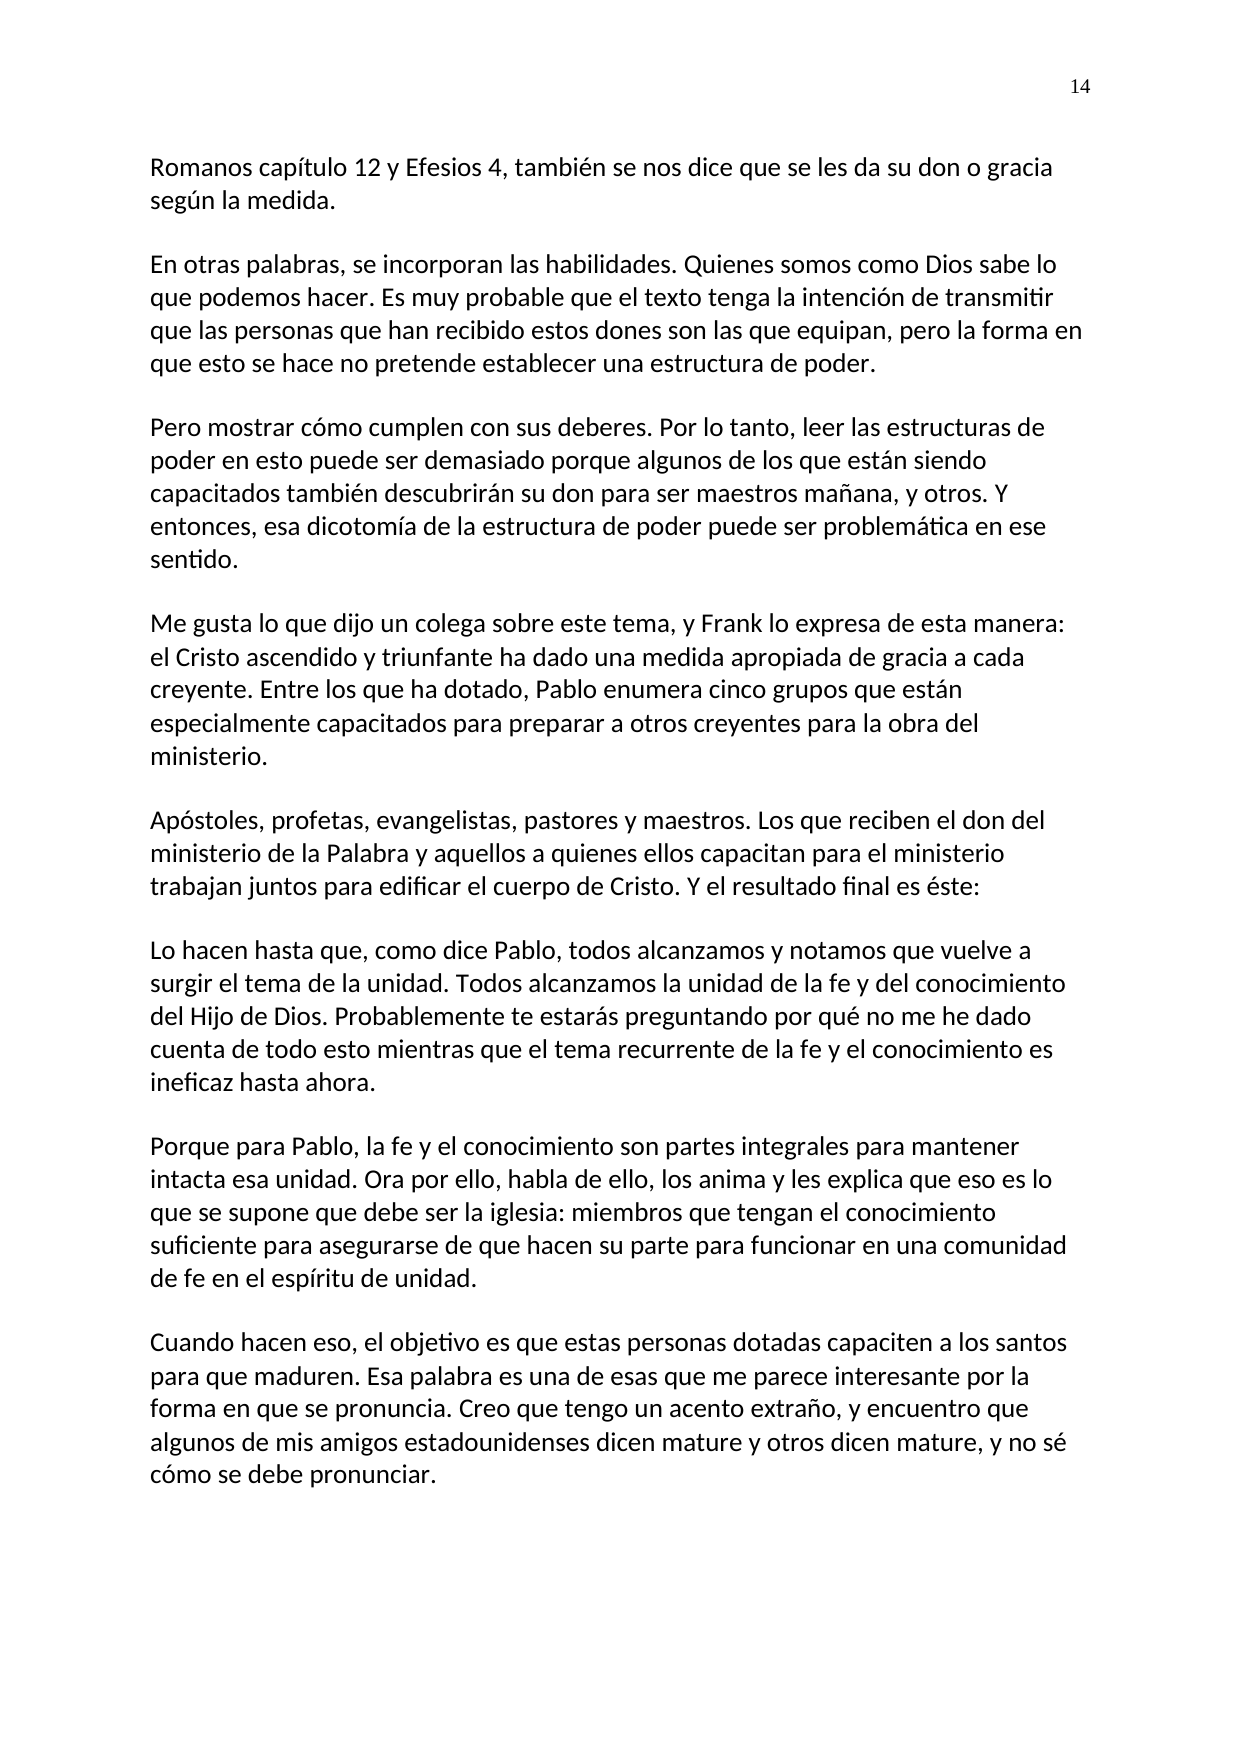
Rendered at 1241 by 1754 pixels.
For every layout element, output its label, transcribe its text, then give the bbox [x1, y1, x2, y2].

text Me gusta lo que dijo un colega sobre este tema, y Frank lo expresa de esta manera: el Cristo ascendido y triunfante ha dado una medida apropiada de gracia a cada creyente. Entre los que ha dotado, Pablo enumera cinco grupos que están especialmente capacitados para preparar a otros creyentes para la obra del ministerio. [150, 607, 1090, 772]
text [150, 150, 1090, 216]
text Porque para Pablo, la fe y el conocimiento son partes integrales para mantener intacta esa unidad. Ora por ello, habla de ello, los anima y les explica que eso es lo que se supone que debe ser la iglesia: miembros que tengan el conocimiento suficiente para asegurarse de que hacen su parte para funcionar en una comunidad de fe en el espíritu de unidad. [150, 1129, 1090, 1294]
text En otras palabras, se incorporan las habilidades. Quienes somos como Dios sabe lo que podemos hacer. Es muy probable que el texto tenga la intención de transmitir que las personas que han recibido estos dones son las que equipan, pero la forma en que esto se hace no pretende establecer una estructura de poder. [150, 247, 1090, 379]
text Pero mostrar cómo cumplen con sus deberes. Por lo tanto, leer las estructuras de poder en esto puede ser demasiado porque algunos de los que están siendo capacitados también descubrirán su don para ser maestros mañana, y otros. Y entonces, esa dicotomía de la estructura de poder puede ser problemática en ese sentido. [150, 410, 1090, 576]
text Apóstoles, profetas, evangelistas, pastores y maestros. Los que reciben el don del ministerio de la Palabra y aquellos a quienes ellos capacitan para el ministerio trabajan juntos para edificar el cuerpo de Cristo. Y el resultado final es éste: [150, 803, 1090, 902]
text Cuando hacen eso, el objetivo es que estas personas dotadas capaciten a los santos para que maduren. Esa palabra es una de esas que me parece interesante por la forma en que se pronuncia. Creo que tengo un acento extraño, y encuentro que algunos de mis amigos estadounidenses dicen mature y otros dicen mature, y no sé cómo se debe pronunciar. [150, 1326, 1090, 1491]
text Lo hacen hasta que, como dice Pablo, todos alcanzamos y notamos que vuelve a surgir el tema de la unidad. Todos alcanzamos la unidad de la fe y del conocimiento del Hijo de Dios. Probablemente te estarás preguntando por qué no me he dado cuenta de todo esto mientras que el tema recurrente de la fe y el conocimiento es ineficaz hasta ahora. [150, 933, 1090, 1098]
